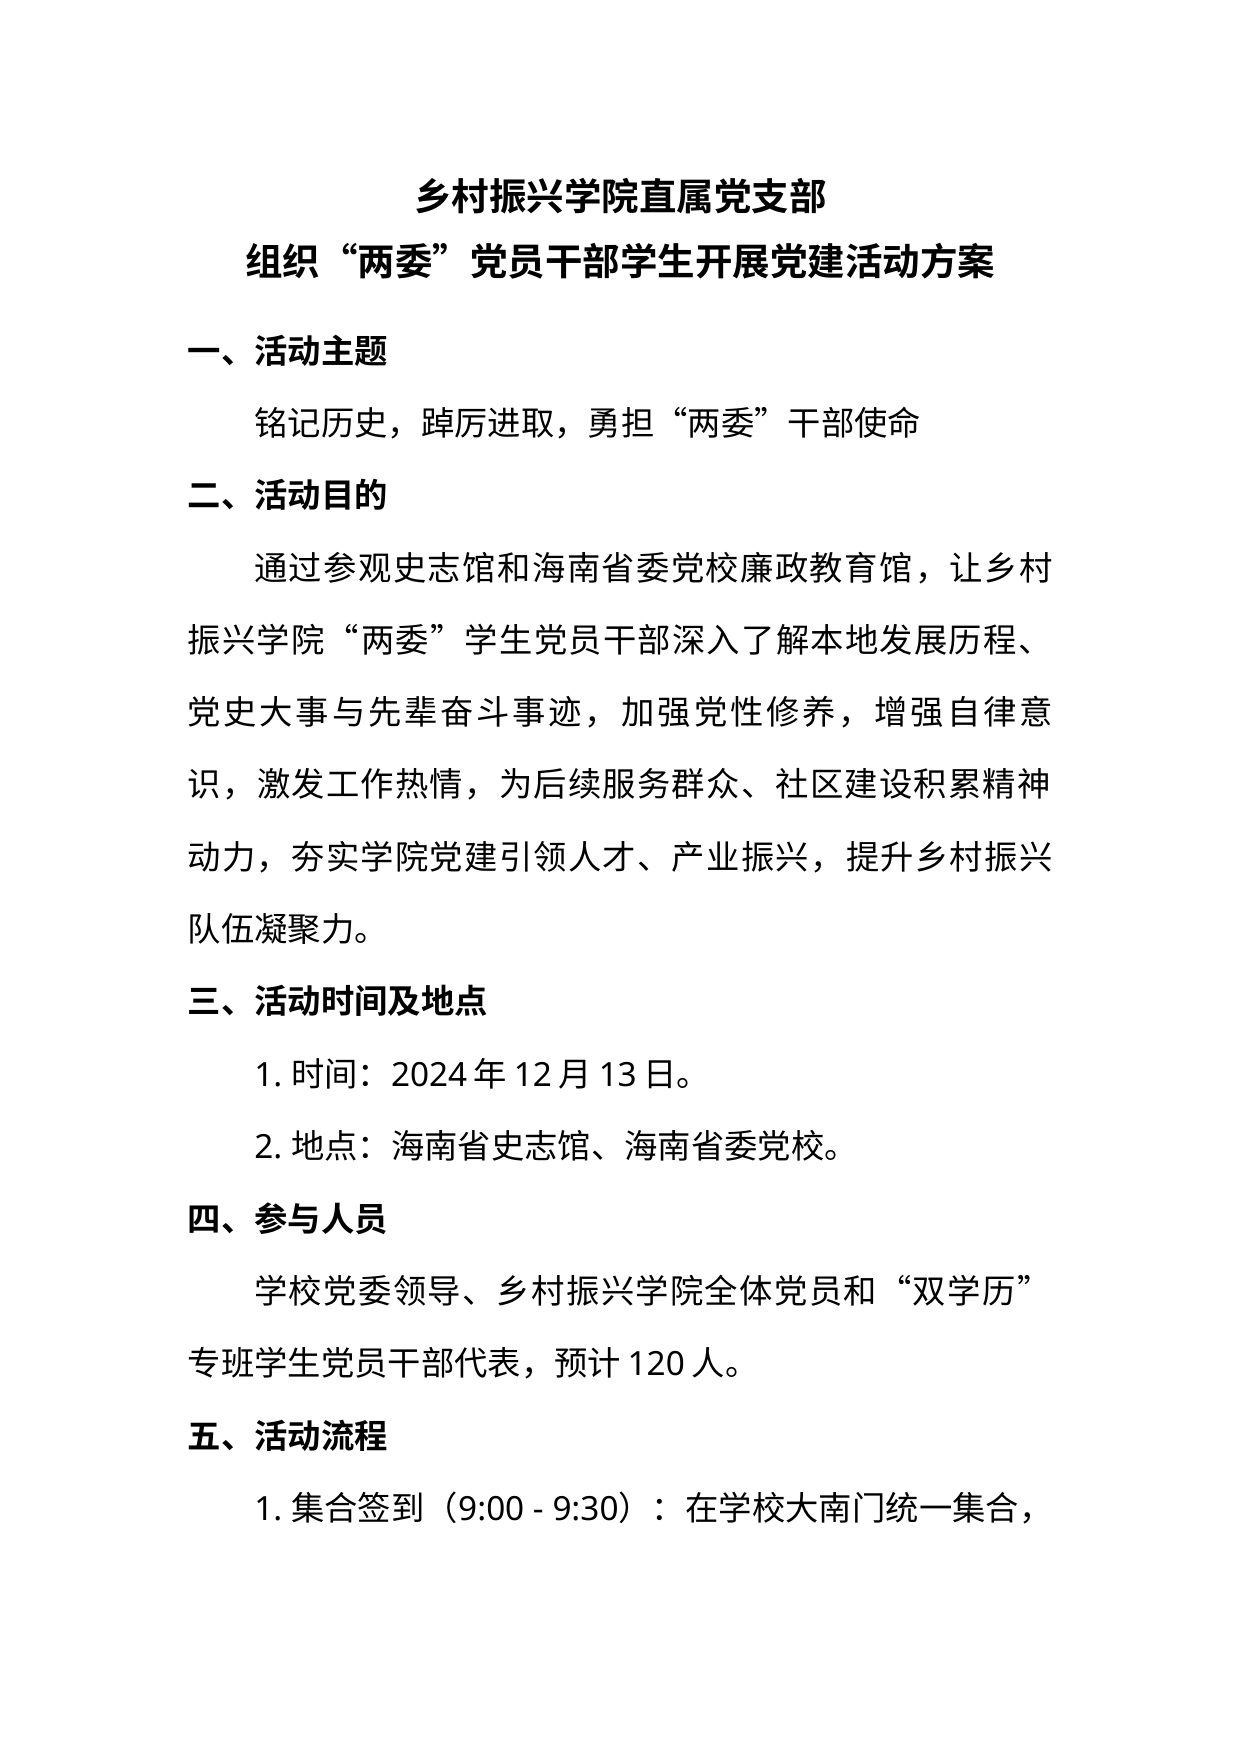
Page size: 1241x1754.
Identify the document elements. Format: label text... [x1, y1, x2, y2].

list 活动流程 [187, 1410, 1053, 1458]
text 乡村振兴学院直属党支部 [187, 162, 1053, 227]
text 一、活动主题 [187, 324, 1053, 373]
text 2. 地点：海南省史志馆、海南省委党校。 [187, 1120, 1053, 1168]
text 二、活动目的 [187, 469, 1053, 517]
text 学校党委领导、乡村振兴学院全体党员和“双学历”专班学生党员干部代表，预计120人。 [187, 1265, 1053, 1386]
text 1. 时间：2024年12月13日。 [187, 1047, 1053, 1096]
text 四、参与人员 [187, 1193, 1053, 1241]
text 三、活动时间及地点 [187, 975, 1053, 1023]
text 通过参观史志馆和海南省委党校廉政教育馆，让乡村振兴学院“两委”学生党员干部深入了解本地发展历程、党史大事与先辈奋斗事迹，加强党性修养，增强自律意识，激发工作热情，为后续服务群众、社区建设积累精神动力，夯实学院党建引领人才、产业振兴，提升乡村振兴队伍凝聚力。 [187, 541, 1053, 951]
text 铭记历史，踔厉进取，勇担“两委”干部使命 [187, 397, 1053, 445]
text 组织“两委”党员干部学生开展党建活动方案 [187, 227, 1053, 292]
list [187, 1482, 1053, 1531]
